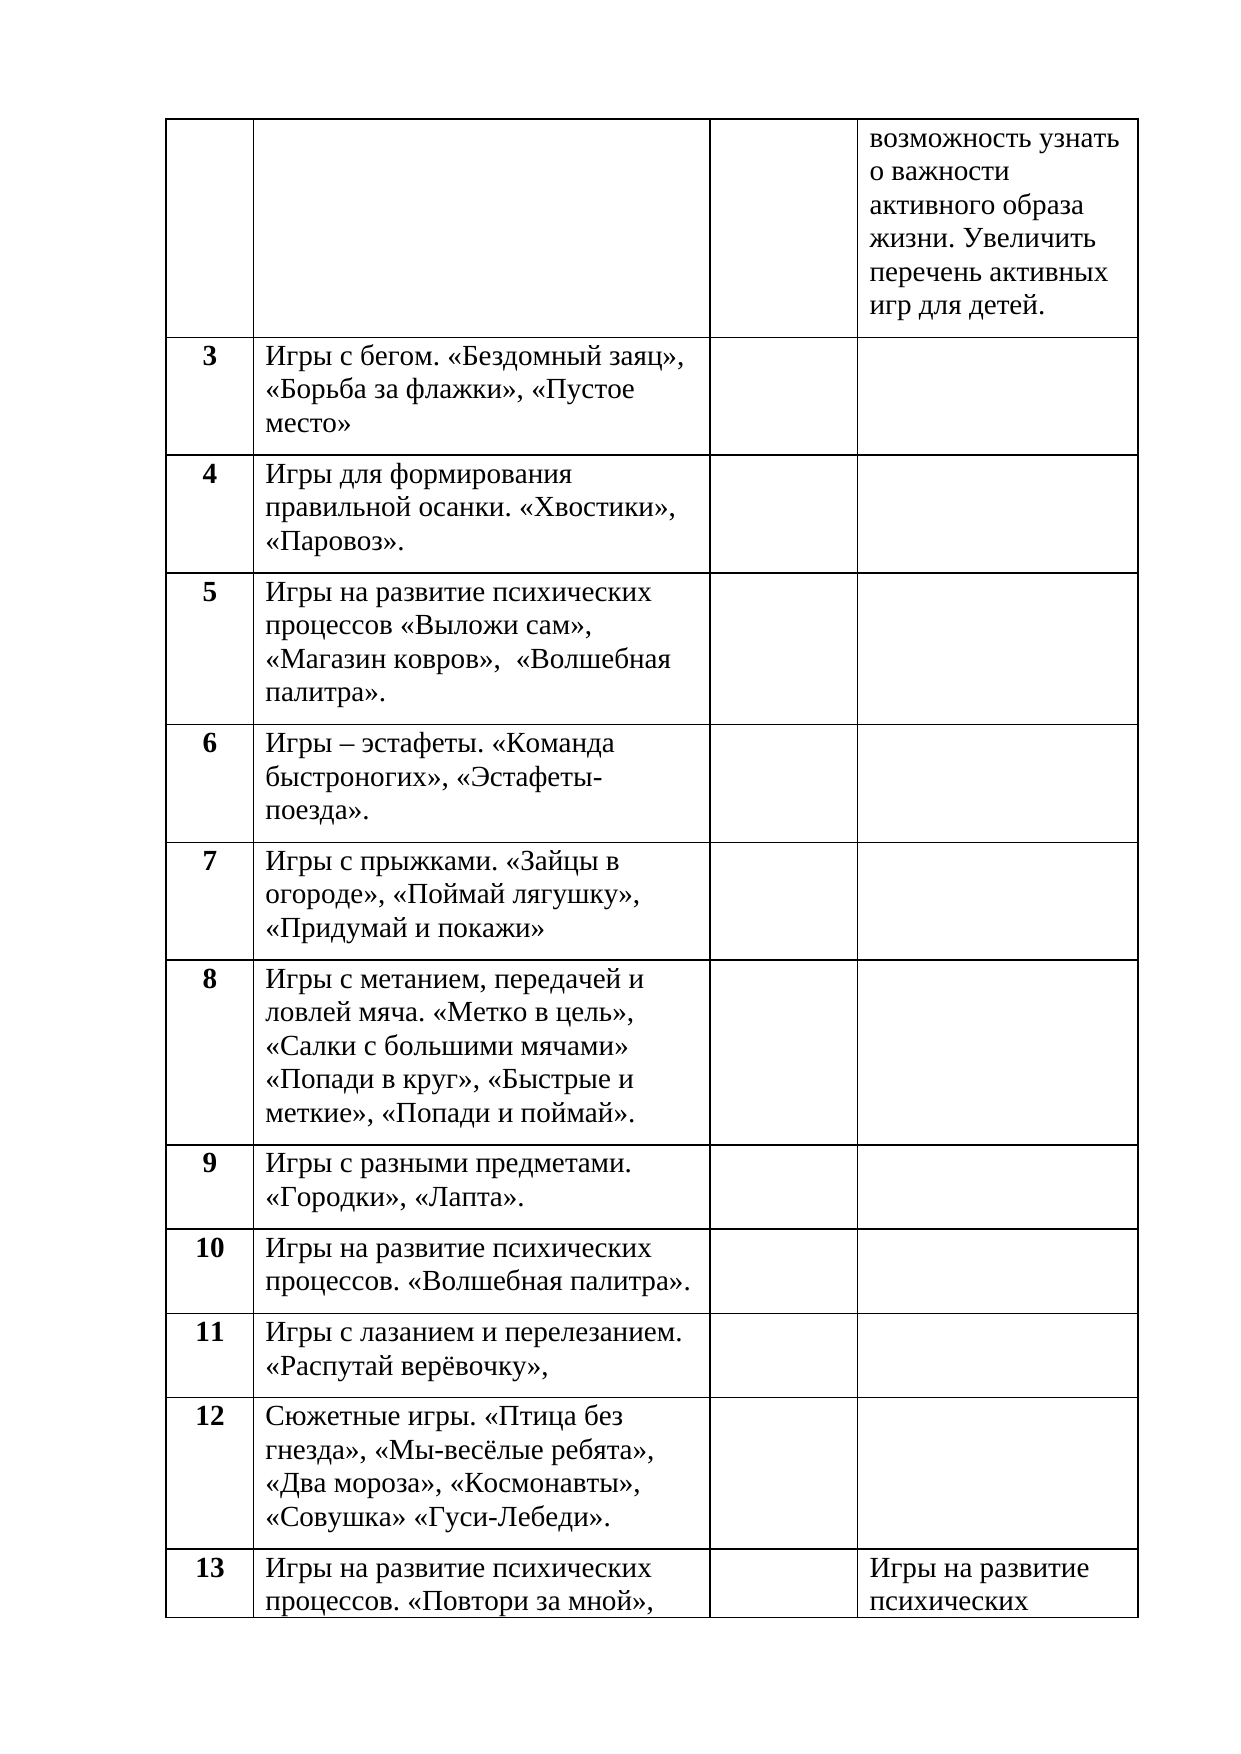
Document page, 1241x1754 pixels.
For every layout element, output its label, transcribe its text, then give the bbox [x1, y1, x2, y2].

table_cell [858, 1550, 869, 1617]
table_cell 7 [167, 843, 253, 959]
table_cell 4 [167, 456, 253, 572]
table_cell 9 [167, 1146, 253, 1228]
table_cell [858, 843, 1137, 959]
table_cell [711, 338, 857, 454]
table_cell 13 [167, 1550, 253, 1617]
table_cell 6 [167, 725, 253, 841]
table_cell [711, 1550, 857, 1617]
table_cell [711, 843, 857, 959]
table_cell [858, 456, 1137, 572]
table_cell Сюжетные игры. «Птица без гнезда», «Мы-весёлые ребята», «Два мороза», «Космонавты», «Совушка» «Гуси-Лебеди». [254, 1398, 709, 1548]
table_cell 3 [167, 338, 253, 454]
table_cell Игры с метанием, передачей и ловлей мяча. «Метко в цель», «Салки с большими мячами» «Попади в круг», «Быстрые и меткие», «Попади и поймай». [254, 961, 709, 1144]
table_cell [254, 1550, 709, 1617]
table_cell [711, 725, 857, 841]
table_cell Игры с прыжками. «Зайцы в огороде», «Поймай лягушку», «Придумай и покажи» [254, 843, 709, 959]
table_cell Игры – эстафеты. «Команда быстроногих», «Эстафеты-поезда». [254, 725, 709, 841]
table_cell [711, 1146, 857, 1228]
table_cell [711, 1398, 857, 1548]
table_cell [858, 1146, 1137, 1228]
table_cell Игры с бегом. «Бездомный заяц», «Борьба за флажки», «Пустое место» [254, 338, 709, 454]
table_cell Игры на развитие психических процессов «Выложи сам», «Магазин ковров», «Волшебная палитра». [254, 574, 709, 723]
table_cell [711, 456, 857, 572]
table_cell 5 [167, 574, 253, 723]
table_cell Игры на развитие психических процессов. «Волшебная палитра». [254, 1230, 709, 1313]
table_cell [254, 120, 709, 337]
table_cell [711, 120, 857, 337]
table_cell [858, 1230, 1137, 1313]
table_cell [711, 961, 857, 1144]
table_cell [858, 574, 1137, 723]
table_cell [858, 338, 1137, 454]
table_cell Игры с лазанием и перелезанием. «Распутай верёвочку», [254, 1314, 709, 1397]
table_cell [858, 725, 1137, 841]
table_cell Игры для формирования правильной осанки. «Хвостики», «Паровоз». [254, 456, 709, 572]
table_cell [711, 1314, 857, 1397]
table_cell [711, 574, 857, 723]
table_cell [711, 1230, 857, 1313]
table_cell [858, 961, 1137, 1144]
table_cell 12 [167, 1398, 253, 1548]
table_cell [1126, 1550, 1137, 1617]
table_cell 10 [167, 1230, 253, 1313]
table_cell 11 [167, 1314, 253, 1397]
table_cell 8 [167, 961, 253, 1144]
table_cell [858, 1314, 1137, 1397]
table_cell [858, 1398, 1137, 1548]
table_cell Игры с разными предметами. «Городки», «Лапта». [254, 1146, 709, 1228]
table_cell 2 [167, 120, 253, 337]
